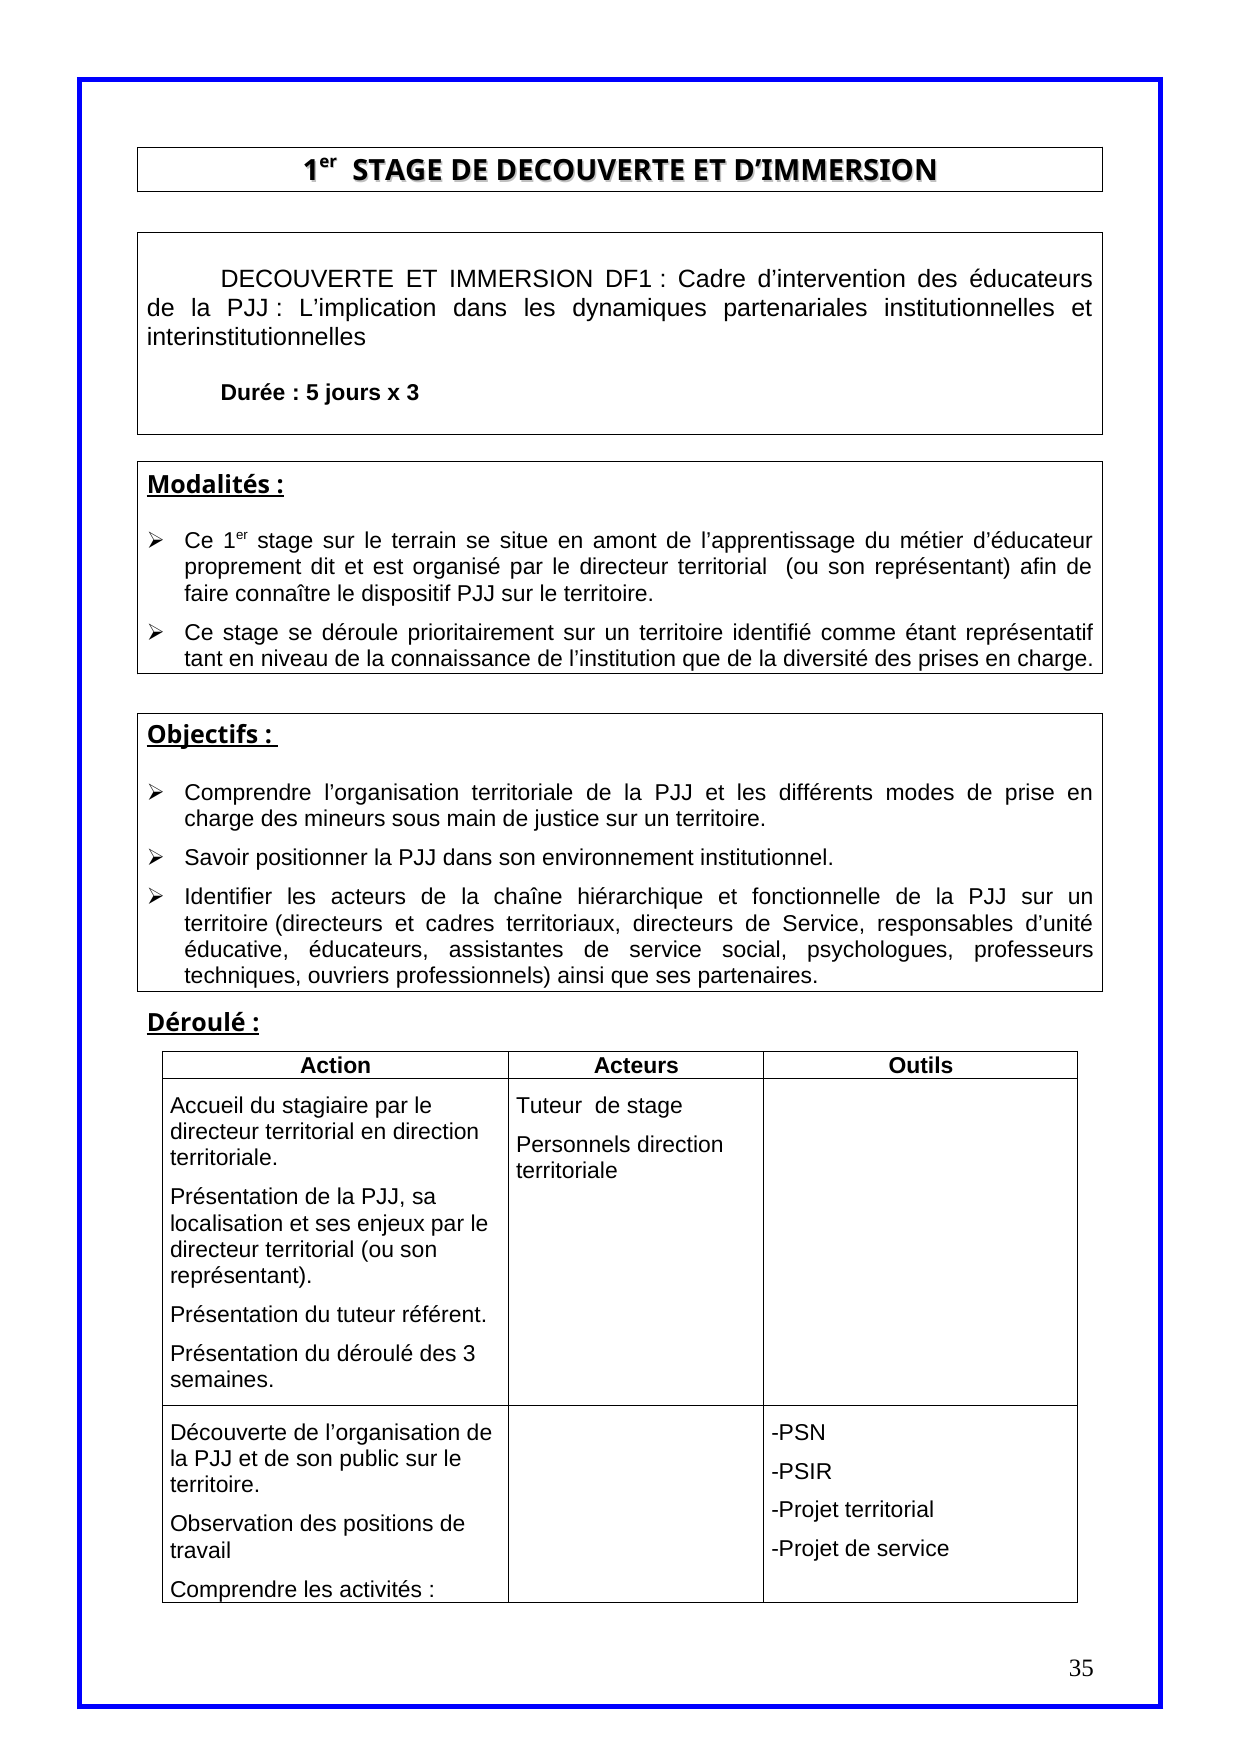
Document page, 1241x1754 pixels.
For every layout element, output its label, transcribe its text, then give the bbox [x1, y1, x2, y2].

table_header Outils [764, 1052, 1077, 1078]
list Comprendre l’organisation territoriale de et les différents modes de prise en charge des mineurs sous main de justice sur un territoire. [147, 779, 1094, 832]
text Modalités : [138, 462, 1102, 501]
table_cell Tuteur de stage Personnels direction territoriale [509, 1079, 763, 1405]
text DECOUVERTE ET IMMERSION DF1 : Cadre d’intervention des éducateurs de : L’implication dans les dynamiques partenariales institutionnelles et interinstitutionnelles [147, 264, 1094, 350]
text 1er STAGE DE DECOUVERTE ET D’IMMERSION [138, 148, 1102, 191]
text Objectifs : [138, 714, 1102, 750]
list Savoir positionner dans son environnement institutionnel. [138, 841, 1102, 871]
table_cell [163, 1406, 508, 1602]
table_header Action [163, 1052, 508, 1078]
text Durée : 5 jours x 3 [147, 379, 1094, 405]
table_cell [764, 1079, 1077, 1405]
list Ce 1er stage sur le terrain se situe en amont de l’apprentissage du métier d’éducateur proprement dit et est organisé par le directeur territorial (ou son représentant) afin de faire connaître le dispositif PJJ sur le territoire. [147, 527, 1094, 606]
table_header Acteurs [509, 1052, 763, 1078]
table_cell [764, 1406, 1077, 1602]
list Identifier les acteurs de la chaîne hiérarchique et fonctionnelle de sur un territoire (directeurs et cadres territoriaux, directeurs de Service, responsables d’unité éducative, éducateurs, assistantes de service social, psychologues, professeurs techniques, ouvriers professionnels) ainsi que ses partenaires. [138, 880, 1102, 991]
table_cell Accueil du stagiaire par le directeur territorial en direction territoriale. Présentation de , sa localisation et ses enjeux par le directeur territorial (ou son représentant). Présentation du tuteur référent. Présentation du déroulé des 3 semaines. [163, 1079, 508, 1405]
table_cell [509, 1406, 763, 1602]
text Déroulé : [147, 1004, 1094, 1038]
list Ce stage se déroule prioritairement sur un territoire identifié comme étant représentatif tant en niveau de la connaissance de l’institution que de la diversité des prises en charge. [138, 613, 1102, 673]
